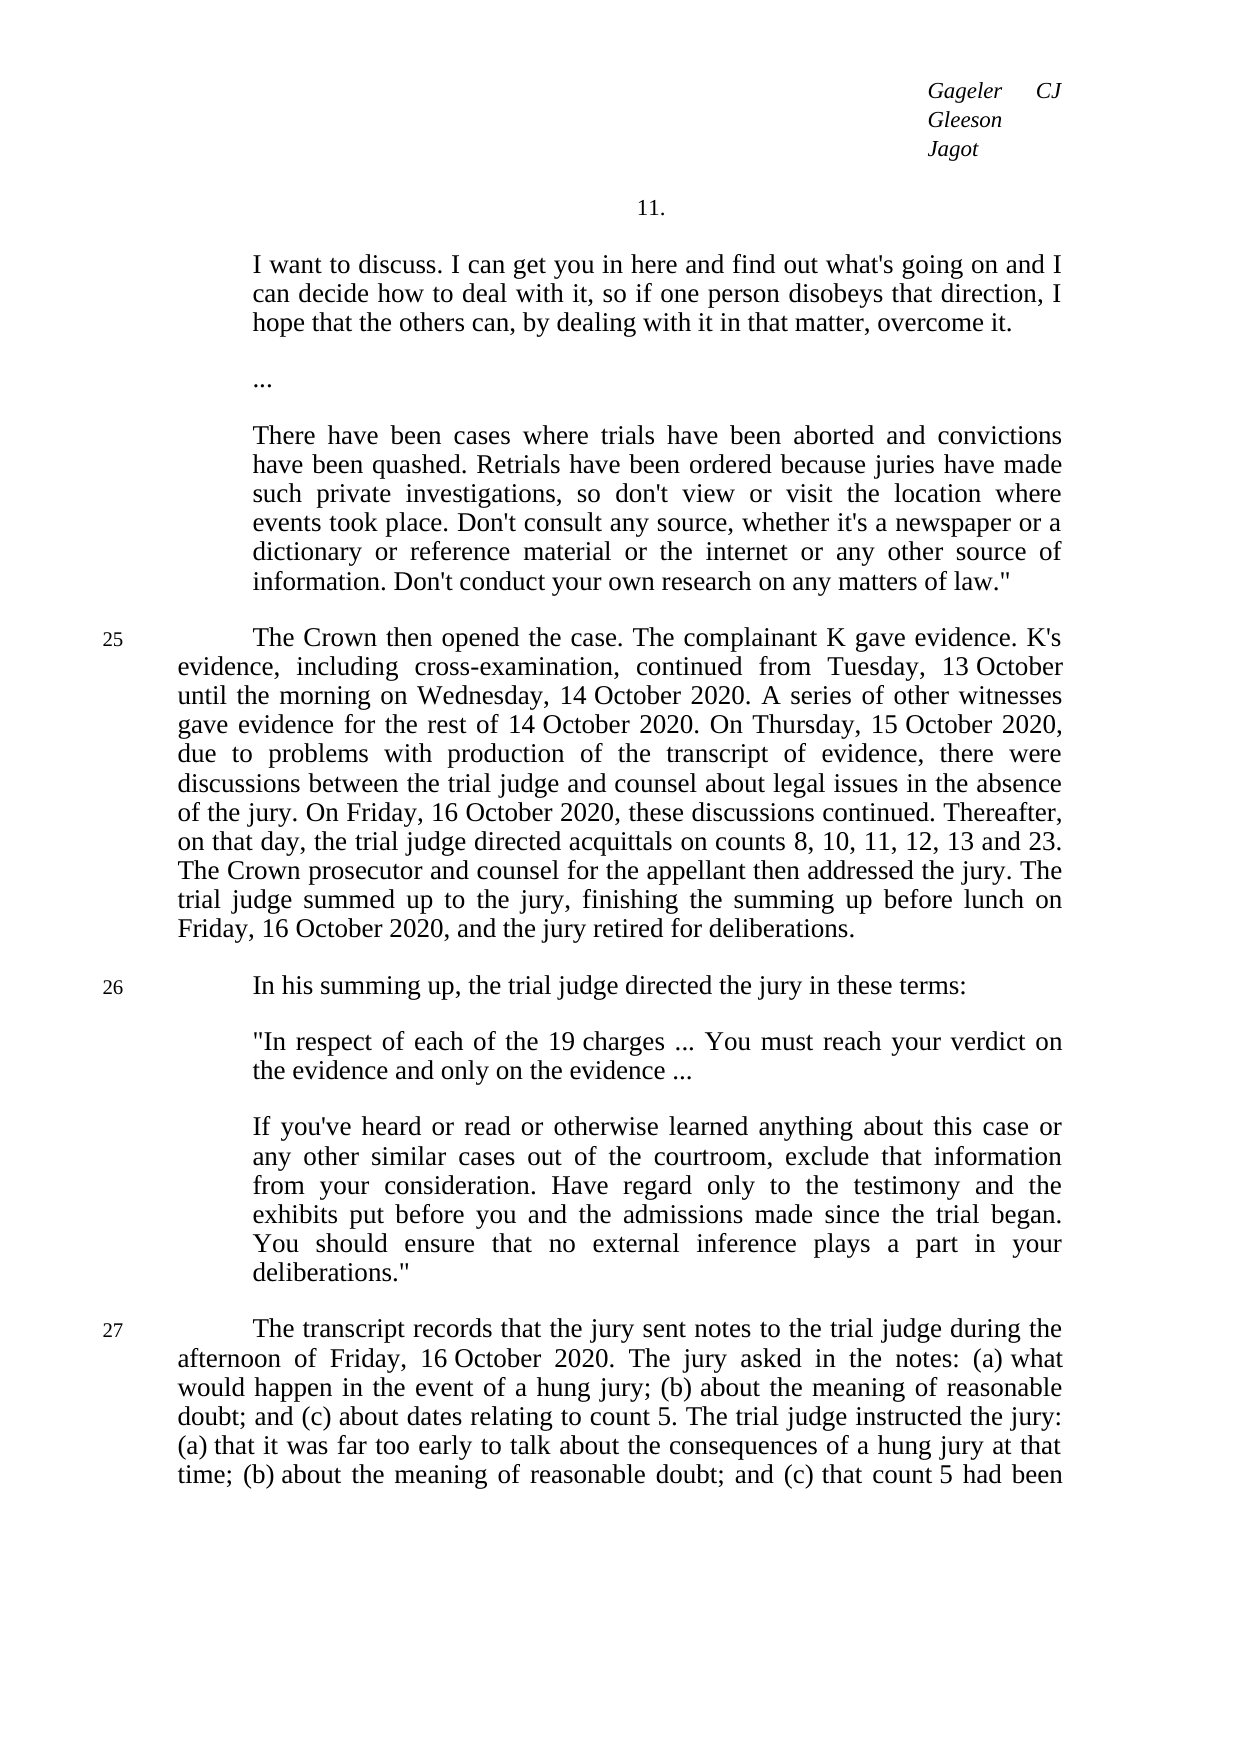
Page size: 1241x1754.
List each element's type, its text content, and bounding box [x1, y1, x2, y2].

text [252, 250, 1063, 337]
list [102, 1314, 1063, 1489]
list In his summing up, the trial judge directed the jury in these terms: [102, 971, 1063, 1000]
text If you've heard or read or otherwise learned anything about this case or any other similar cases out of the courtroom, exclude that information from your consideration. Have regard only to the testimony and the exhibits put before you and the admissions made since the trial began. You should ensure that no external inference plays a part in your deliberations." [252, 1112, 1063, 1287]
text ... [252, 364, 1063, 394]
list The Crown then opened the case. The complainant K gave evidence. K's evidence, including cross-examination, continued from Tuesday, 13 October until the morning on Wednesday, 14 October 2020. A series of other witnesses gave evidence for the rest of 14 October 2020. On Thursday, 15 October 2020, due to problems with production of the transcript of evidence, there were discussions between the trial judge and counsel about legal issues in the absence of the jury. On Friday, 16 October 2020, these discussions continued. Thereafter, on that day, the trial judge directed acquittals on counts 8, 10, 11, 12, 13 and 23. The Crown prosecutor and counsel for the appellant then addressed the jury. The trial judge summed up to the jury, finishing the summing up before lunch on Friday, 16 October 2020, and the jury retired for deliberations. [102, 623, 1063, 944]
text "In respect of each of the 19 charges ... You must reach your verdict on the evidence and only on the evidence ... [252, 1027, 1063, 1085]
text There have been cases where trials have been aborted and convictions have been quashed. Retrials have been ordered because juries have made such private investigations, so don't view or visit the location where events took place. Don't consult any source, whether it's a newspaper or a dictionary or reference material or the internet or any other source of information. Don't conduct your own research on any matters of law." [252, 421, 1063, 596]
